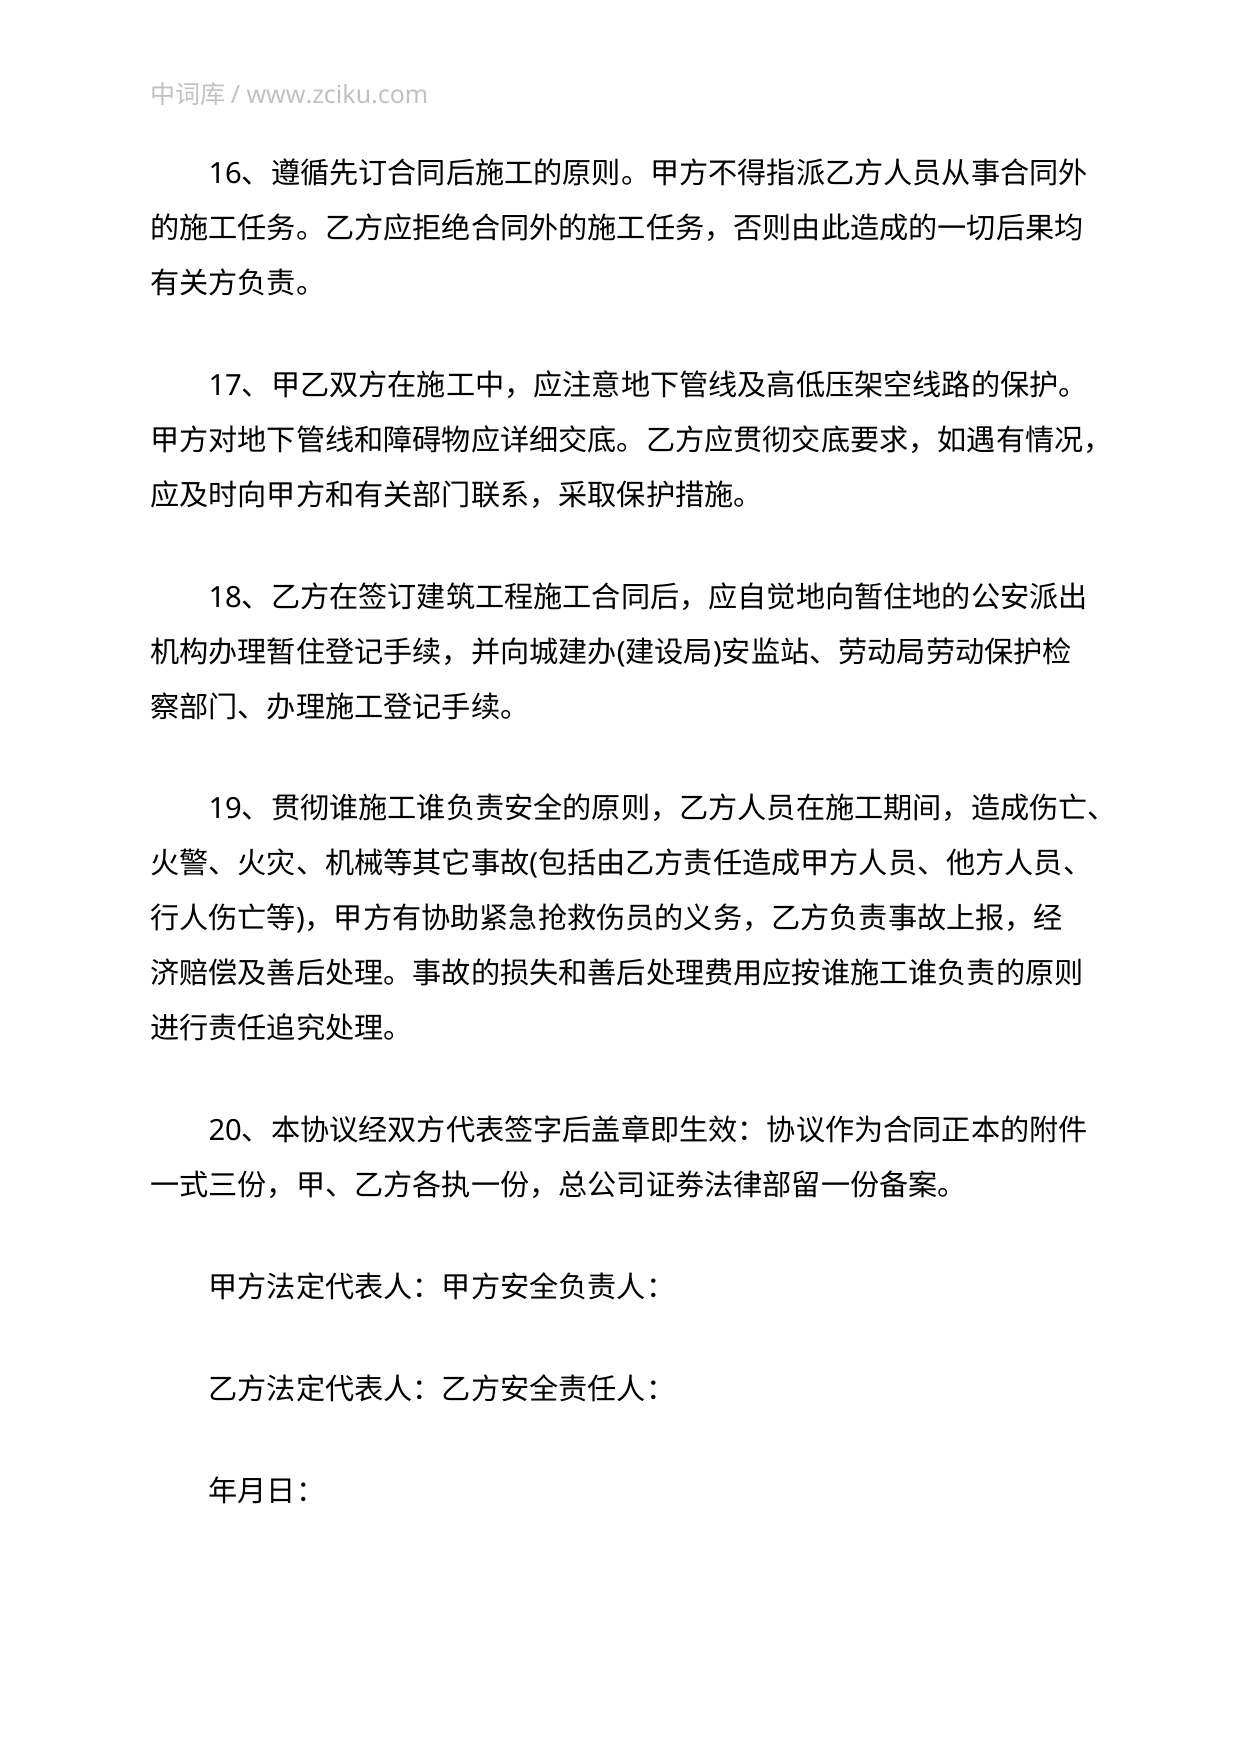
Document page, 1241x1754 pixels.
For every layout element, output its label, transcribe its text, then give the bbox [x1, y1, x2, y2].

text 16、遵循先订合同后施工的原则。甲方不得指派乙方人员从事合同外的施工任务。乙方应拒绝合同外的施工任务，否则由此造成的一切后果均有关方负责。 [150, 150, 1090, 302]
text 乙方法定代表人：乙方安全责任人： [150, 1365, 1090, 1408]
text 年月日： [150, 1467, 1090, 1509]
text 20、本协议经双方代表签字后盖章即生效：协议作为合同正本的附件一式三份，甲、乙方各执一份，总公司证劵法律部留一份备案。 [150, 1107, 1090, 1204]
text 18、乙方在签订建筑工程施工合同后，应自觉地向暂住地的公安派出机构办理暂住登记手续，并向城建办(建设局)安监站、劳动局劳动保护检察部门、办理施工登记手续。 [150, 573, 1090, 726]
text 19、贯彻谁施工谁负责安全的原则，乙方人员在施工期间，造成伤亡、火警、火灾、机械等其它事故(包括由乙方责任造成甲方人员、他方人员、行人伤亡等)，甲方有协助紧急抢救伤员的义务，乙方负责事故上报，经济赔偿及善后处理。事故的损失和善后处理费用应按谁施工谁负责的原则进行责任追究处理。 [150, 785, 1090, 1047]
text 17、甲乙双方在施工中，应注意地下管线及高低压架空线路的保护。甲方对地下管线和障碍物应详细交底。乙方应贯彻交底要求，如遇有情况，应及时向甲方和有关部门联系，采取保护措施。 [150, 362, 1090, 514]
text 甲方法定代表人：甲方安全负责人： [150, 1263, 1090, 1306]
